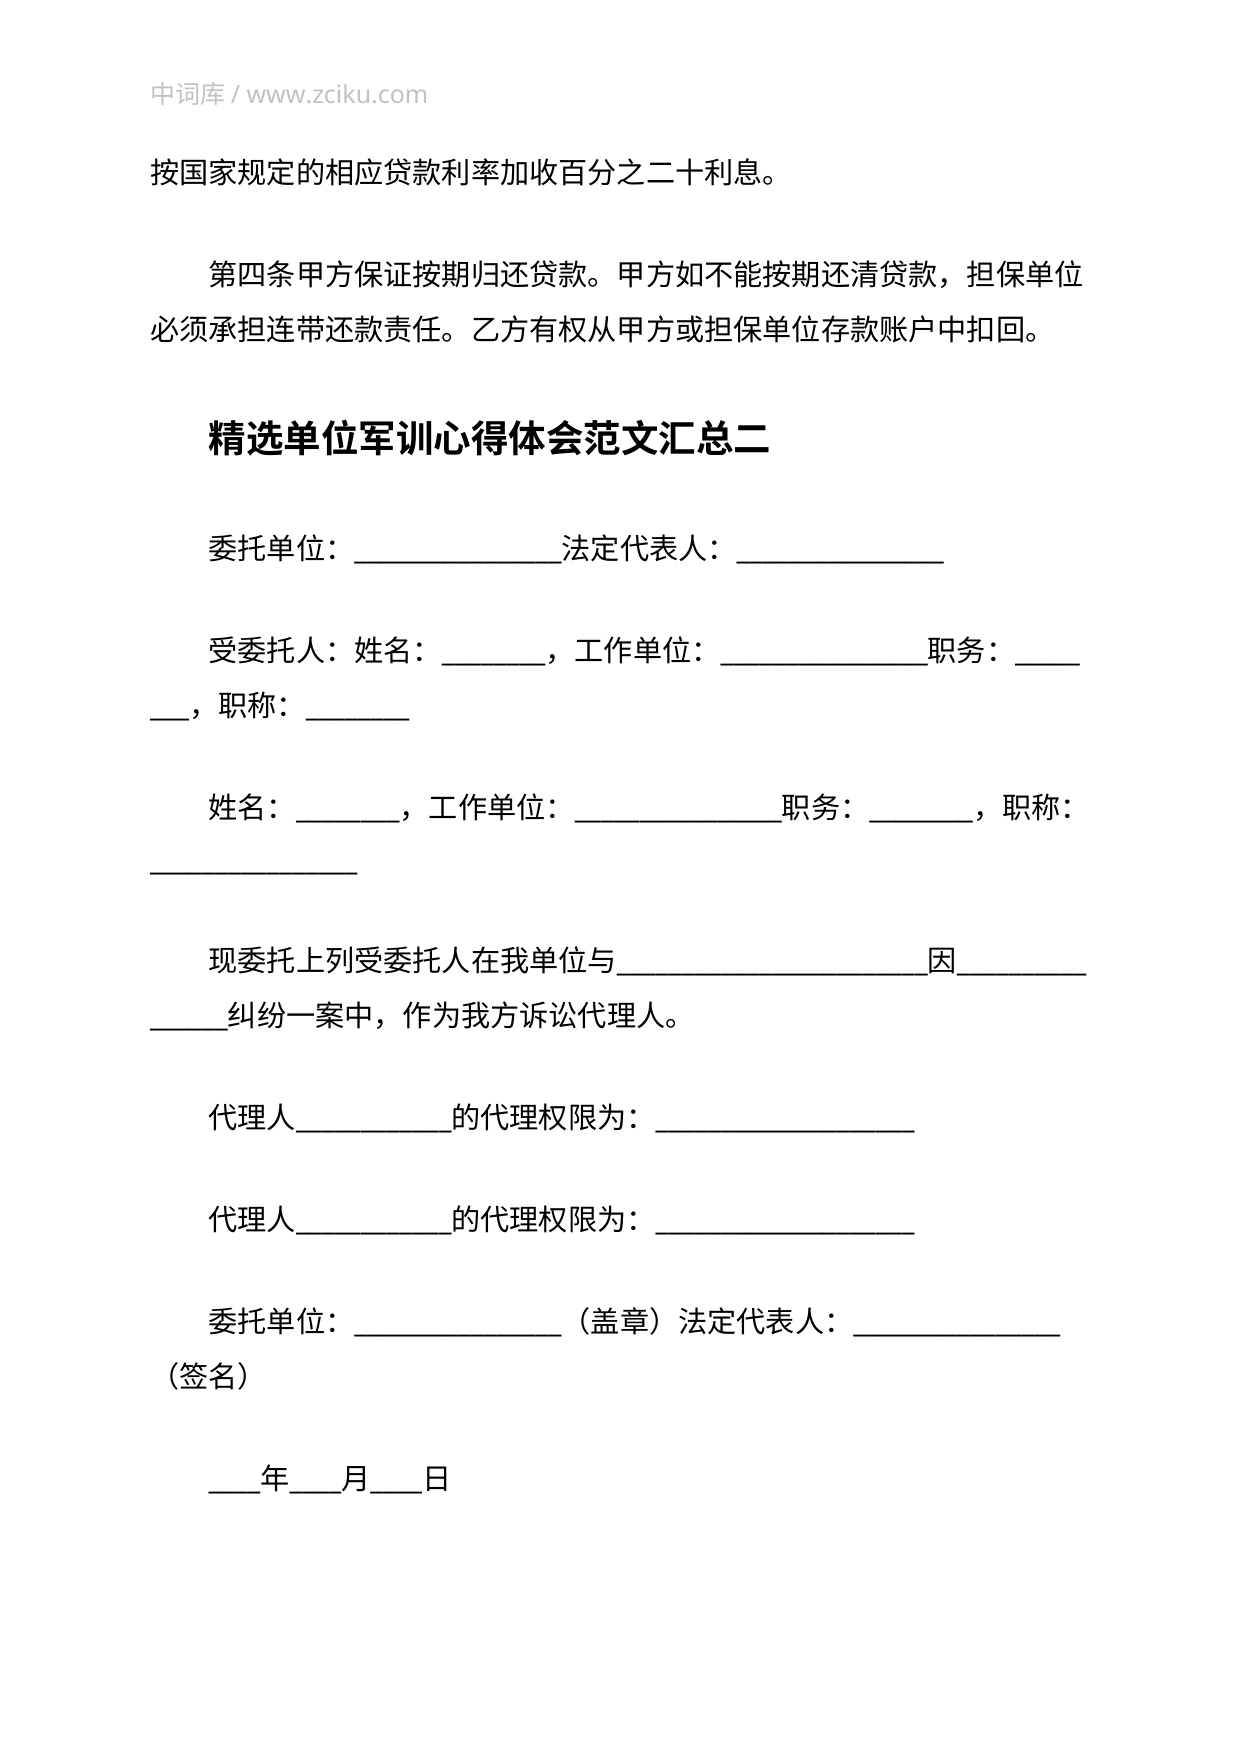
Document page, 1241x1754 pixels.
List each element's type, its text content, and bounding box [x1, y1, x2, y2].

text 代理人____________的代理权限为：____________________ [150, 1196, 1090, 1239]
text ____年____月____日 [150, 1455, 1090, 1498]
text 第四条甲方保证按期归还贷款。甲方如不能按期还清贷款，担保单位必须承担连带还款责任。乙方有权从甲方或担保单位存款账户中扣回。 [150, 252, 1090, 349]
text 受委托人：姓名：________，工作单位：________________职务：________，职称：________ [150, 628, 1090, 725]
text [150, 150, 1090, 192]
text 委托单位：________________法定代表人：________________ [150, 526, 1090, 568]
text 精选单位军训心得体会范文汇总二 [150, 408, 1090, 463]
text 现委托上列受委托人在我单位与________________________因________________纠纷一案中，作为我方诉讼代理人。 [150, 937, 1090, 1035]
text 委托单位：________________（盖章）法定代表人：________________（签名） [150, 1298, 1090, 1396]
text 姓名：________，工作单位：________________职务：________，职称：________________ [150, 785, 1090, 879]
text 代理人____________的代理权限为：____________________ [150, 1094, 1090, 1137]
